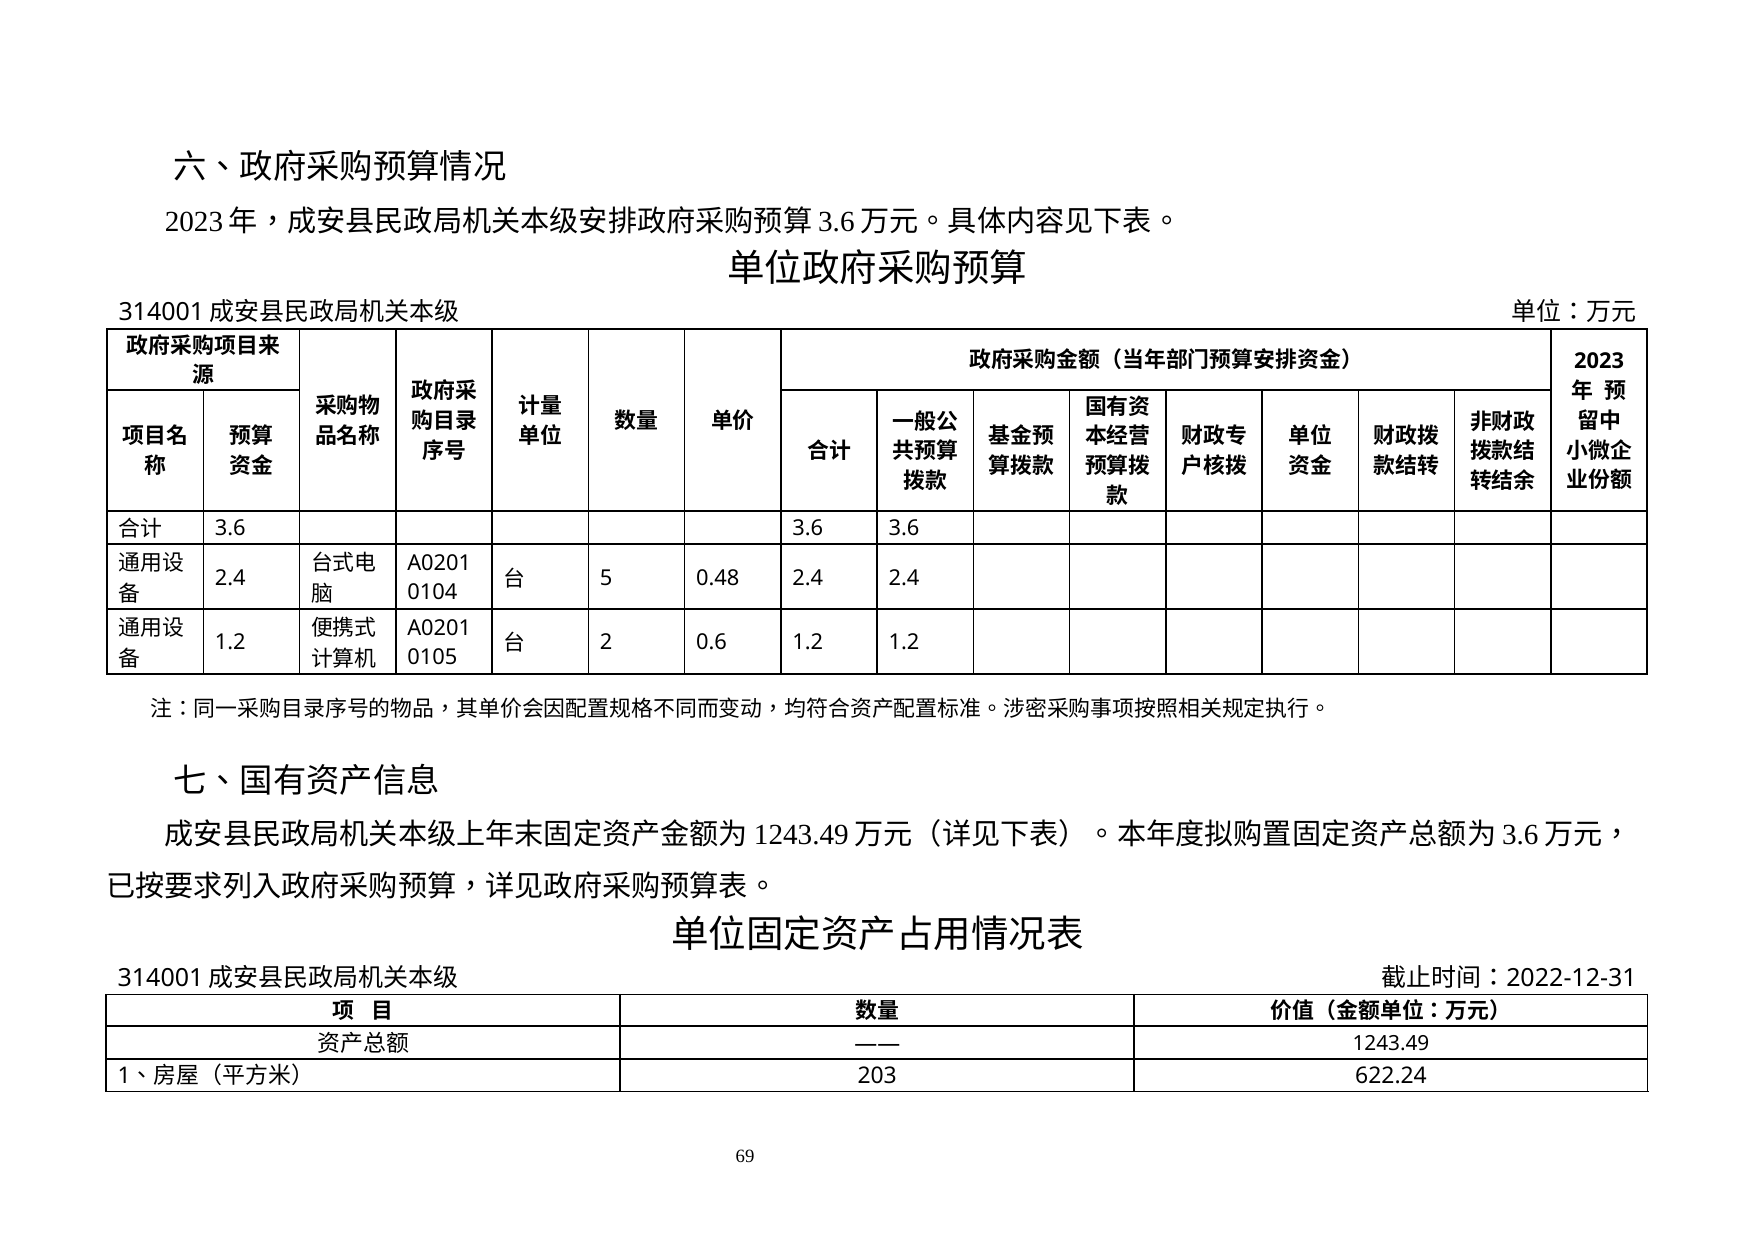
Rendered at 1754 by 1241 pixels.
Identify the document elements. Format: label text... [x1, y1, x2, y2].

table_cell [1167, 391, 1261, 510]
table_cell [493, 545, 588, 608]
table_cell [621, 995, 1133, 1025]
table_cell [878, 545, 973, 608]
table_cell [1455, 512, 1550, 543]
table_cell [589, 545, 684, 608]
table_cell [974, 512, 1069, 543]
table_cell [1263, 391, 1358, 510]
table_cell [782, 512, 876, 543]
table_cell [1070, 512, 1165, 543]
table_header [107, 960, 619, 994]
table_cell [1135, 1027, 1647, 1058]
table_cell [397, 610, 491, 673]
text 单位政府采购预算 [106, 241, 1648, 292]
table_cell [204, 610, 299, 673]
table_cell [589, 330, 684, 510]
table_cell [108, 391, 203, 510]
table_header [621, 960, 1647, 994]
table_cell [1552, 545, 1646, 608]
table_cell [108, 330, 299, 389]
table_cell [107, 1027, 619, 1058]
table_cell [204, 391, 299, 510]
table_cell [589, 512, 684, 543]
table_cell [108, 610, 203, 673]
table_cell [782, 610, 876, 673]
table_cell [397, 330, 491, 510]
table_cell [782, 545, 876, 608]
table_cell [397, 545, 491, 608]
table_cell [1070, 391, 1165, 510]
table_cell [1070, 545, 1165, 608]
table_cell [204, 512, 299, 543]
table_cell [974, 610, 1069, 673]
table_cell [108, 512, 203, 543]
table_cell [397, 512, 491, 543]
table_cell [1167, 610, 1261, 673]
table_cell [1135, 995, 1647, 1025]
text 六、政府采购预算情况 [106, 143, 1648, 188]
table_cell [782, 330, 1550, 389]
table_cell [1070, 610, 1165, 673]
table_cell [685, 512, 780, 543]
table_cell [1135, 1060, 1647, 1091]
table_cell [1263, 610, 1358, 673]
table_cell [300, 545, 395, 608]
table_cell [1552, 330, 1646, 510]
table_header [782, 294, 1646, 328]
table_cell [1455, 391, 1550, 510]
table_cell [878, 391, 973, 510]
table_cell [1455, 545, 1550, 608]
text 七、国有资产信息 [106, 756, 1648, 802]
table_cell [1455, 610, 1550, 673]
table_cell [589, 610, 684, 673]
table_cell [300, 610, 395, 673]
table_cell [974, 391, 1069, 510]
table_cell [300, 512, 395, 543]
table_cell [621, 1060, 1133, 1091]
text 注：同一采购目录序号的物品，其单价会因配置规格不同而变动，均符合资产配置标准。涉密采购事项按照相关规定执行。 [106, 675, 1648, 727]
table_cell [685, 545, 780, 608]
text 单位固定资产占用情况表 [106, 907, 1648, 958]
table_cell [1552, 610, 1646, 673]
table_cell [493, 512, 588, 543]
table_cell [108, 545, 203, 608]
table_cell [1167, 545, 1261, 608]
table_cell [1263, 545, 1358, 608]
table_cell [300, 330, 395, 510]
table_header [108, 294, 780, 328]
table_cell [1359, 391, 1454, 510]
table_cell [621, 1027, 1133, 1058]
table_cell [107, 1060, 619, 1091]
text 2023年，成安县民政局机关本级安排政府采购预算3.6万元。具体内容见下表。 [106, 189, 1648, 241]
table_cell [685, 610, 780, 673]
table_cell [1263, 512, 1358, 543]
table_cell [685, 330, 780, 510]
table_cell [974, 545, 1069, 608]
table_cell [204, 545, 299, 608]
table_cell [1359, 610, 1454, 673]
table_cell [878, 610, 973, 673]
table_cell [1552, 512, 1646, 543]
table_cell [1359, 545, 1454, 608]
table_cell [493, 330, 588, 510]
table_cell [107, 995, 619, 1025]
text 成安县民政局机关本级上年末固定资产金额为1243.49万元（详见下表）。本年度拟购置固定资产总额为3.6万元，已按要求列入政府采购预算，详见政府采购预算表。 [106, 803, 1648, 907]
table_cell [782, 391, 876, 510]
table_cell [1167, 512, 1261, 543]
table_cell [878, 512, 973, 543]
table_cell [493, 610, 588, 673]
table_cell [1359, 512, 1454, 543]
